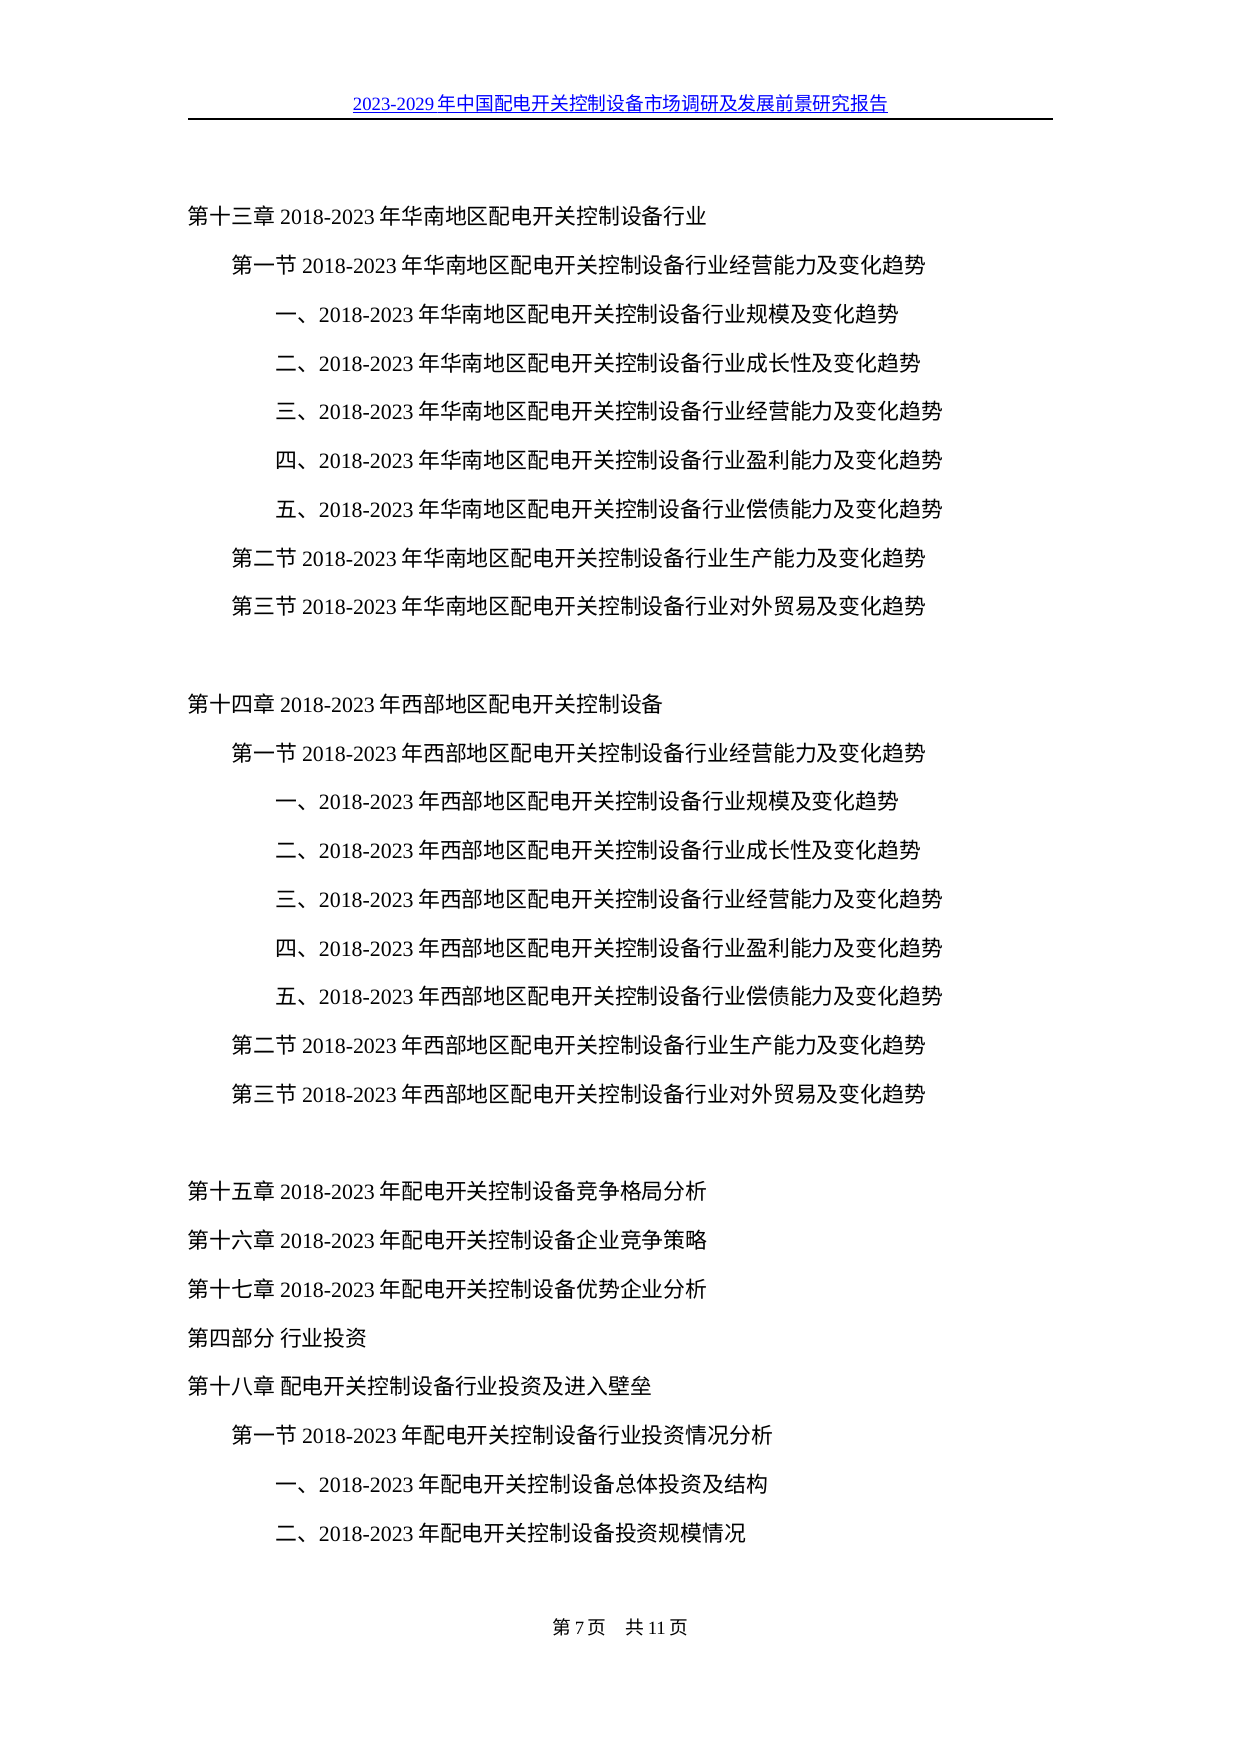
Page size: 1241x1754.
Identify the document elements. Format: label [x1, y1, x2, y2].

text [187, 150, 1053, 1548]
